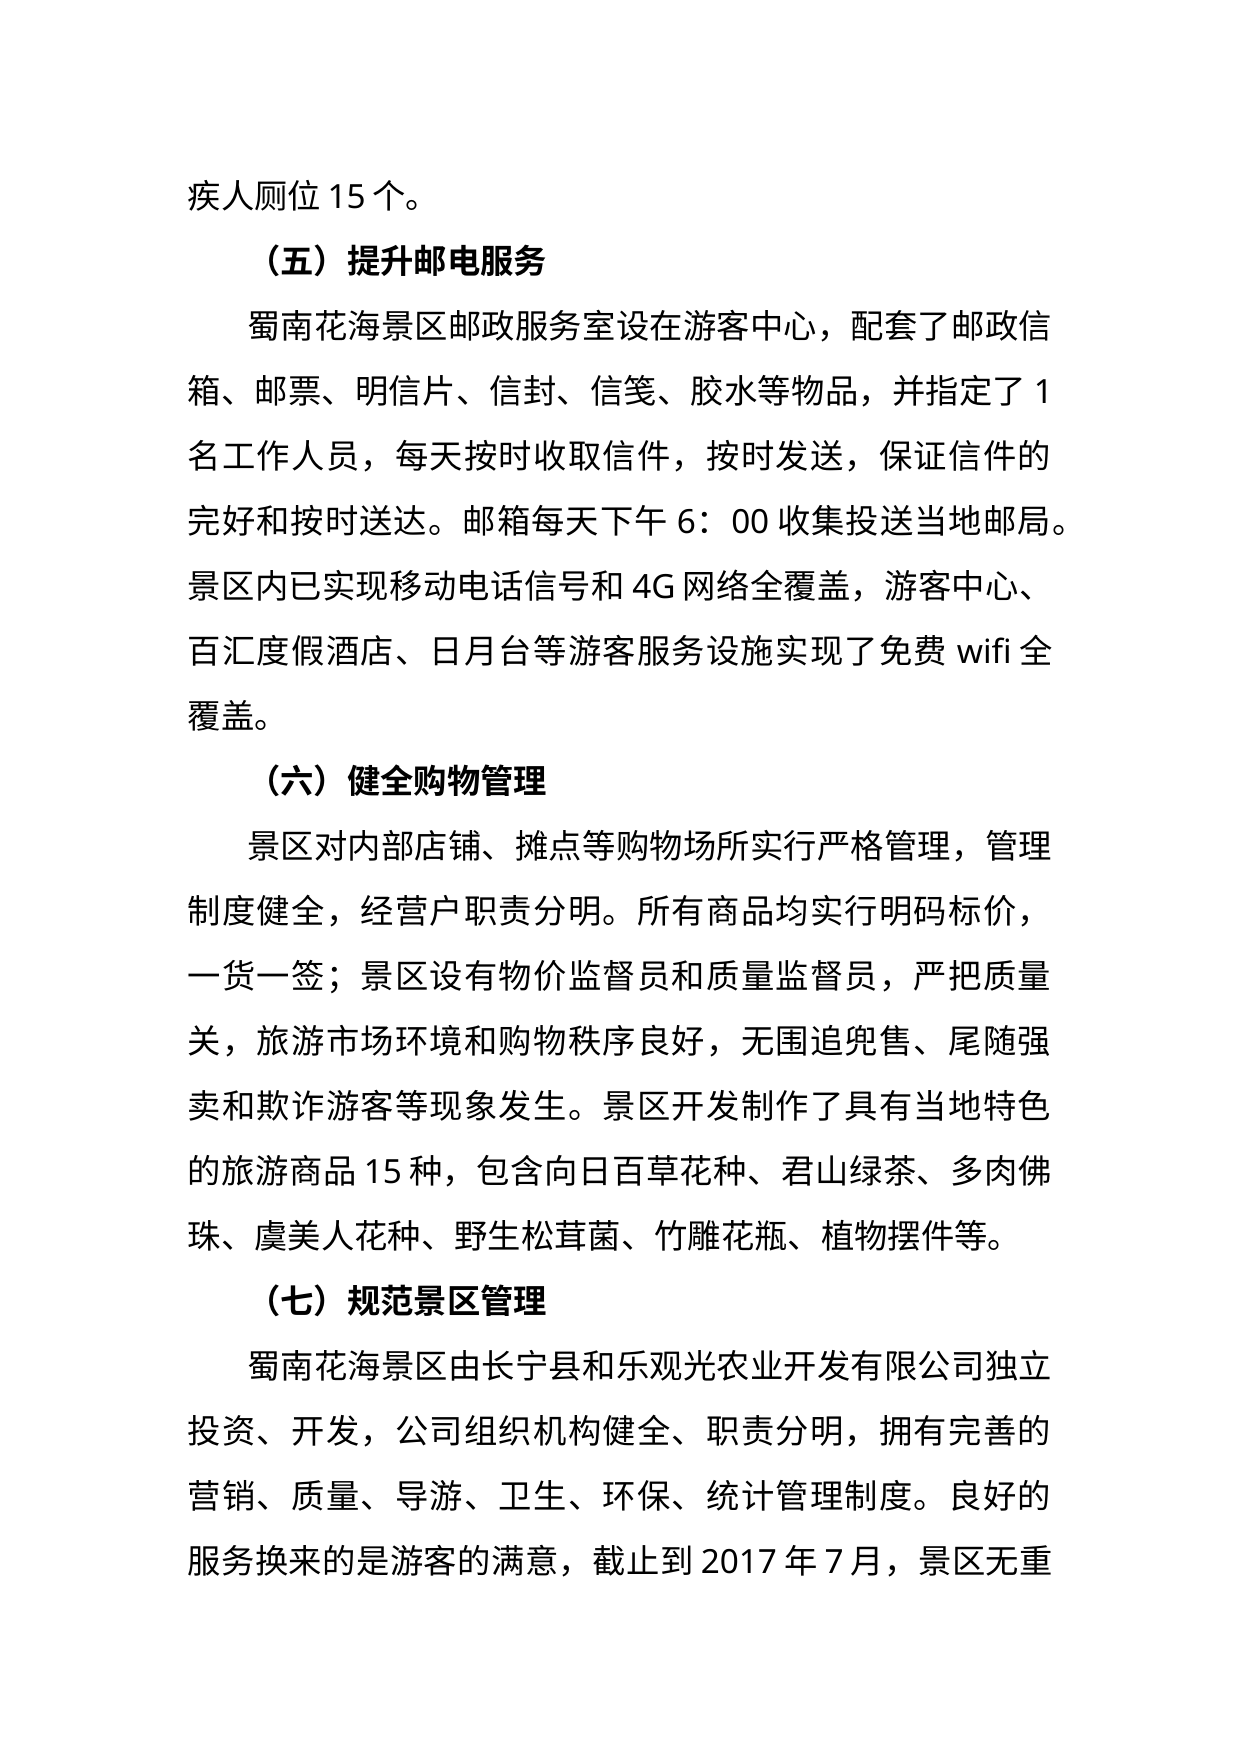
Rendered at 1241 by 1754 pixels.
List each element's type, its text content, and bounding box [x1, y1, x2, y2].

text 蜀南花海景区邮政服务室设在游客中心，配套了邮政信箱、邮票、明信片、信封、信笺、胶水等物品，并指定了1名工作人员，每天按时收取信件，按时发送，保证信件的完好和按时送达。邮箱每天下午6：00收集投送当地邮局。景区内已实现移动电话信号和4G网络全覆盖，游客中心、百汇度假酒店、日月台等游客服务设施实现了免费wifi全覆盖。 [187, 292, 1053, 747]
text （七）规范景区管理 [187, 1267, 1053, 1332]
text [187, 1332, 1053, 1592]
text （五）提升邮电服务 [187, 227, 1053, 292]
text （六）健全购物管理 [187, 747, 1053, 812]
text 景区对内部店铺、摊点等购物场所实行严格管理，管理制度健全，经营户职责分明。所有商品均实行明码标价，一货一签；景区设有物价监督员和质量监督员，严把质量关，旅游市场环境和购物秩序良好，无围追兜售、尾随强卖和欺诈游客等现象发生。景区开发制作了具有当地特色的旅游商品15种，包含向日百草花种、君山绿茶、多肉佛珠、虞美人花种、野生松茸菌、竹雕花瓶、植物摆件等。 [187, 812, 1053, 1267]
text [187, 162, 1053, 227]
